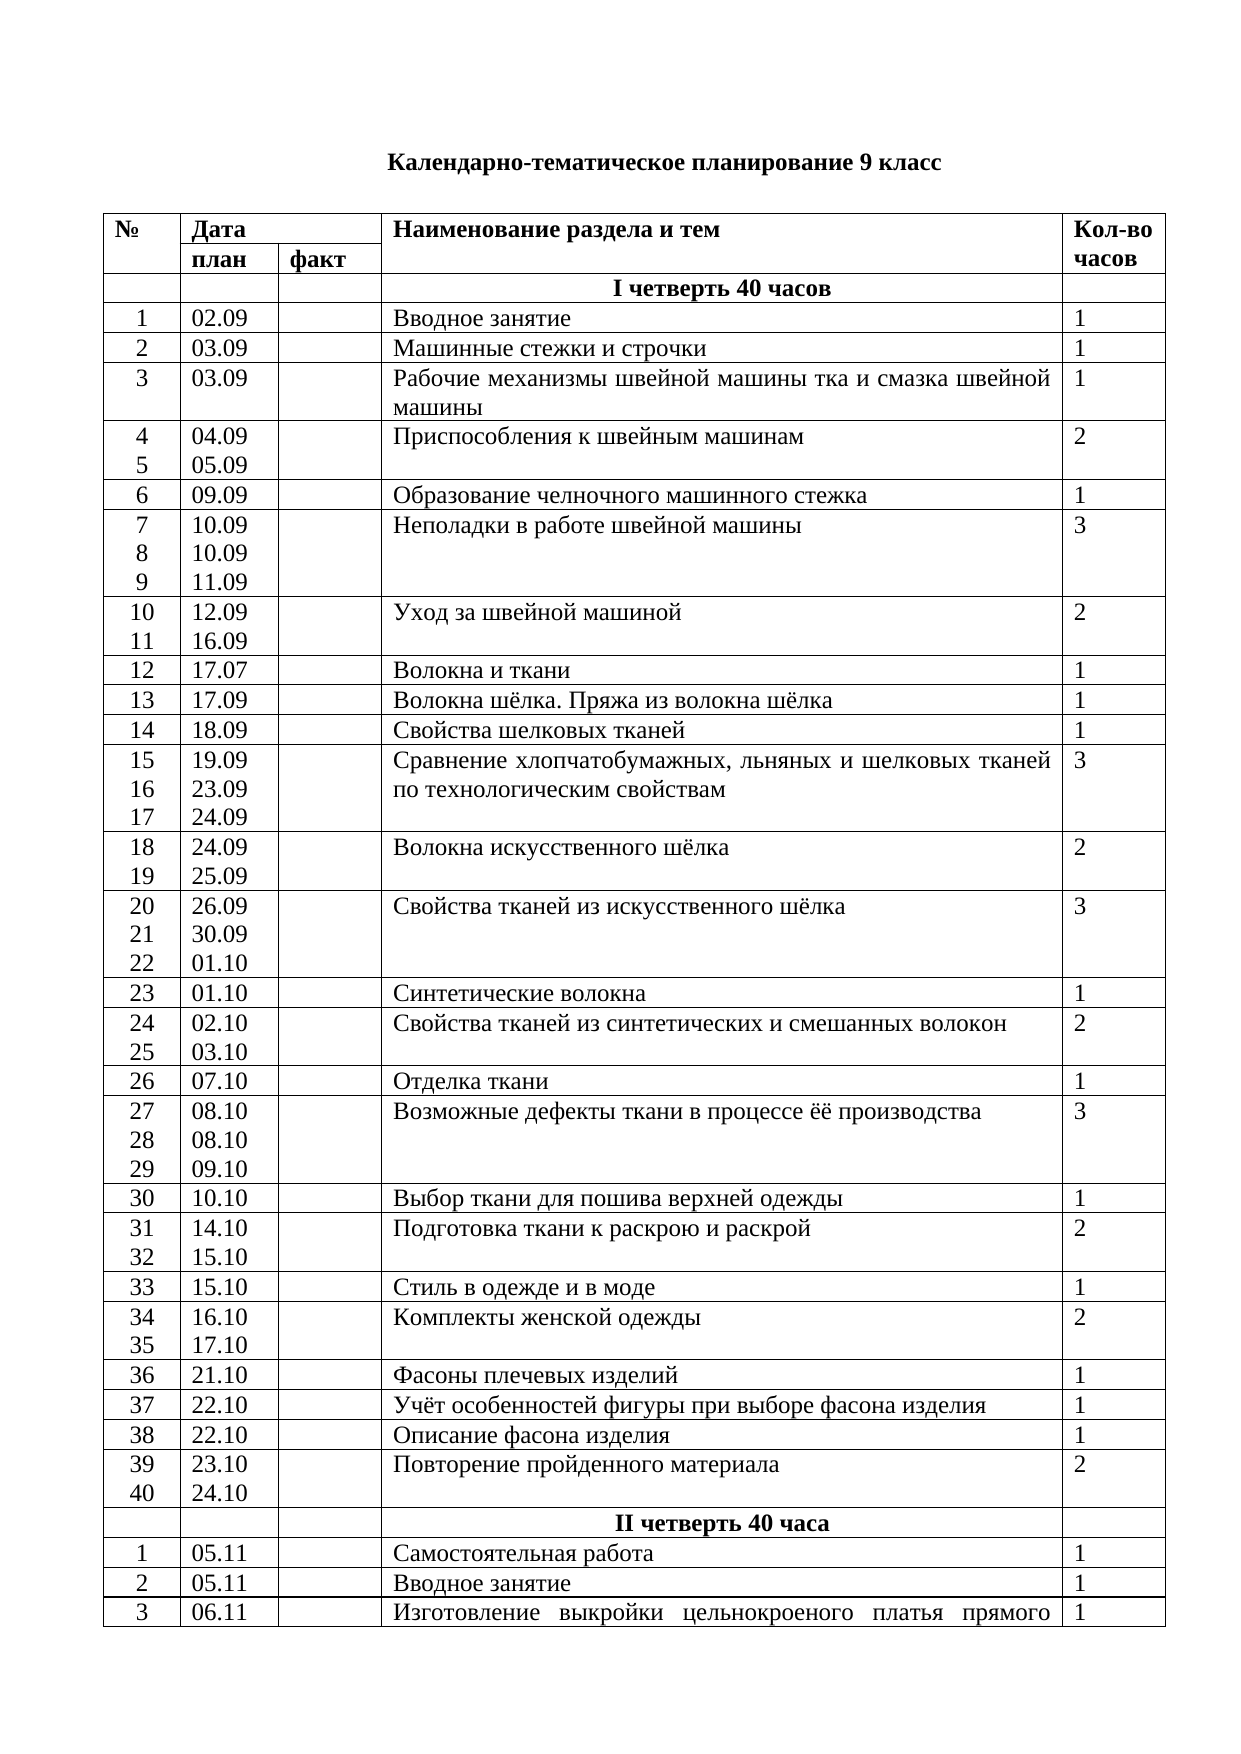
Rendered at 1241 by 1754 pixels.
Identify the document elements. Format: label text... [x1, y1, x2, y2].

table_cell 37 [104, 1390, 180, 1419]
table_cell 2 [1063, 421, 1165, 479]
table_cell 1 [1063, 656, 1165, 684]
table_cell 36 [104, 1360, 180, 1389]
table_cell 1 [1063, 1184, 1165, 1212]
table_cell [279, 1538, 381, 1567]
table_cell 7 8 9 [104, 510, 180, 596]
table_cell [279, 274, 381, 302]
table_cell 24.09 25.09 [181, 832, 278, 890]
table_cell [181, 274, 278, 302]
table_cell 31 32 [104, 1213, 180, 1271]
table_cell 1 [1063, 1360, 1165, 1389]
table_cell [1063, 1508, 1165, 1537]
table_header № [104, 214, 180, 272]
table_cell 2 [1063, 832, 1165, 890]
table_cell 08.10 08.10 09.10 [181, 1096, 278, 1182]
table_cell 2 [1063, 1302, 1165, 1359]
table_cell 21.10 [181, 1360, 278, 1389]
table_cell 23 [104, 978, 180, 1007]
table_header Дата [181, 214, 381, 243]
table_cell 05.11 [181, 1538, 278, 1567]
table_cell 26.09 30.09 01.10 [181, 891, 278, 977]
table_cell Волокна искусственного шёлка [382, 832, 1062, 890]
table_cell I четверть 40 часов [382, 274, 1062, 302]
table_cell 33 [104, 1272, 180, 1301]
table_cell 3 [104, 1598, 180, 1626]
table_cell Вводное занятие [382, 303, 1062, 332]
table_cell [104, 274, 180, 302]
table_cell [279, 1598, 381, 1626]
table_cell Возможные дефекты ткани в процессе ёё производства [382, 1096, 1062, 1182]
table_cell [279, 1096, 381, 1182]
table_cell Стиль в одежде и в моде [382, 1272, 1062, 1301]
table_cell 19.09 23.09 24.09 [181, 745, 278, 831]
table_cell 2 [1063, 1213, 1165, 1271]
table_cell [279, 1008, 381, 1065]
table_cell 03.09 [181, 333, 278, 362]
table_cell 1 [104, 303, 180, 332]
table_cell Сравнение хлопчатобумажных, льняных и шелковых тканей по технологическим свойствам [382, 745, 1062, 831]
table_cell [279, 1360, 381, 1389]
table_cell [279, 597, 381, 654]
table_cell 04.09 05.09 [181, 421, 278, 479]
table_header Наименование раздела и тем [382, 214, 1062, 272]
table_cell 3 [1063, 745, 1165, 831]
table_cell 13 [104, 685, 180, 714]
table_cell 2 [104, 1568, 180, 1596]
table_cell Образование челночного машинного стежка [382, 480, 1062, 509]
table_cell 2 [104, 333, 180, 362]
table_cell 1 [1063, 1272, 1165, 1301]
table_cell 3 [104, 363, 180, 420]
table_cell Неполадки в работе швейной машины [382, 510, 1062, 596]
table_cell [279, 832, 381, 890]
table_cell 39 40 [104, 1450, 180, 1507]
table_cell 1 [1063, 363, 1165, 420]
table_cell 2 [1063, 1450, 1165, 1507]
table_cell 1 [1063, 1538, 1165, 1567]
table_cell 24 25 [104, 1008, 180, 1065]
table_cell 4 5 [104, 421, 180, 479]
table_cell [279, 363, 381, 420]
table_cell 03.09 [181, 363, 278, 420]
table_cell 16.10 17.10 [181, 1302, 278, 1359]
table_cell Рабочие механизмы швейной машины тка и смазка швейной машины [382, 363, 1062, 420]
table_cell [279, 1420, 381, 1448]
table_cell Самостоятельная работа [382, 1538, 1062, 1567]
table_cell Комплекты женской одежды [382, 1302, 1062, 1359]
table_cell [382, 1598, 1062, 1626]
table_cell Свойства шелковых тканей [382, 715, 1062, 744]
table_cell Выбор ткани для пошива верхней одежды [382, 1184, 1062, 1212]
table_cell 12 [104, 656, 180, 684]
table_cell 18 19 [104, 832, 180, 890]
table_header Кол-во часов [1063, 214, 1165, 272]
table_cell [279, 1184, 381, 1212]
table_cell Машинные стежки и строчки [382, 333, 1062, 362]
table_cell 20 21 22 [104, 891, 180, 977]
table_cell 1 [1063, 1066, 1165, 1095]
table_cell [279, 1066, 381, 1095]
table_cell Свойства тканей из синтетических и смешанных волокон [382, 1008, 1062, 1065]
table_cell [279, 685, 381, 714]
table_cell Волокна шёлка. Пряжа из волокна шёлка [382, 685, 1062, 714]
table_cell Повторение пройденного материала [382, 1450, 1062, 1507]
table_cell 2 [1063, 1008, 1165, 1065]
table_cell 1 [1063, 333, 1165, 362]
table_cell Свойства тканей из искусственного шёлка [382, 891, 1062, 977]
table_cell 01.10 [181, 978, 278, 1007]
table_cell 07.10 [181, 1066, 278, 1095]
table_cell 17.09 [181, 685, 278, 714]
table_cell 23.10 24.10 [181, 1450, 278, 1507]
table_cell [279, 656, 381, 684]
table_cell 15.10 [181, 1272, 278, 1301]
table_cell Синтетические волокна [382, 978, 1062, 1007]
table_cell 34 35 [104, 1302, 180, 1359]
table_cell [104, 1508, 180, 1537]
table_cell [279, 745, 381, 831]
table_cell Учёт особенностей фигуры при выборе фасона изделия [382, 1390, 1062, 1419]
table_cell 14 [104, 715, 180, 744]
table_cell II четверть 40 часа [382, 1508, 1062, 1537]
table_cell [279, 303, 381, 332]
table_cell 1 [1063, 303, 1165, 332]
text Календарно-тематическое планирование 9 класс [177, 147, 1152, 176]
table_cell 1 [1063, 1420, 1165, 1448]
table_cell [279, 1390, 381, 1419]
table_cell 3 [1063, 510, 1165, 596]
table_cell [279, 1568, 381, 1596]
table_cell Волокна и ткани [382, 656, 1062, 684]
table_cell 3 [1063, 1096, 1165, 1182]
table_cell 05.11 [181, 1568, 278, 1596]
table_cell 1 [1063, 978, 1165, 1007]
table_cell 2 [1063, 597, 1165, 654]
table_cell [279, 1302, 381, 1359]
table_cell 10 11 [104, 597, 180, 654]
table_cell 22.10 [181, 1390, 278, 1419]
table_cell 17.07 [181, 656, 278, 684]
table_cell [279, 891, 381, 977]
table_cell 15 16 17 [104, 745, 180, 831]
table_cell 30 [104, 1184, 180, 1212]
table_cell Уход за швейной машиной [382, 597, 1062, 654]
table_cell 22.10 [181, 1420, 278, 1448]
table_cell план [181, 244, 278, 272]
table_cell 14.10 15.10 [181, 1213, 278, 1271]
table_cell 10.10 [181, 1184, 278, 1212]
table_cell [1063, 274, 1165, 302]
table_cell факт [279, 244, 381, 272]
table_cell 12.09 16.09 [181, 597, 278, 654]
table_cell [181, 1508, 278, 1537]
table_cell [279, 978, 381, 1007]
table_cell Описание фасона изделия [382, 1420, 1062, 1448]
table_cell 38 [104, 1420, 180, 1448]
table_cell 02.10 03.10 [181, 1008, 278, 1065]
table_cell Приспособления к швейным машинам [382, 421, 1062, 479]
table_cell [279, 1508, 381, 1537]
table_cell Отделка ткани [382, 1066, 1062, 1095]
table_cell Вводное занятие [382, 1568, 1062, 1596]
table_cell 1 [1063, 685, 1165, 714]
table_cell 1 [1063, 715, 1165, 744]
table_cell [279, 480, 381, 509]
table_cell [279, 1450, 381, 1507]
table_cell [279, 715, 381, 744]
table_cell [279, 1213, 381, 1271]
table_cell 6 [104, 480, 180, 509]
table_cell 1 [1063, 1390, 1165, 1419]
table_cell 09.09 [181, 480, 278, 509]
table_cell 27 28 29 [104, 1096, 180, 1182]
table_cell Фасоны плечевых изделий [382, 1360, 1062, 1389]
table_cell 26 [104, 1066, 180, 1095]
table_cell 1 [104, 1538, 180, 1567]
table_cell 1 [1063, 1568, 1165, 1596]
table_cell 3 [1063, 891, 1165, 977]
table_cell 10.09 10.09 11.09 [181, 510, 278, 596]
table_cell 02.09 [181, 303, 278, 332]
table_cell [279, 421, 381, 479]
table_cell 1 [1063, 480, 1165, 509]
table_cell [279, 1272, 381, 1301]
table_cell 18.09 [181, 715, 278, 744]
table_cell [279, 510, 381, 596]
table_cell 06.11 [181, 1598, 278, 1626]
table_cell Подготовка ткани к раскрою и раскрой [382, 1213, 1062, 1271]
table_cell [279, 333, 381, 362]
table_cell 1 [1063, 1598, 1165, 1626]
